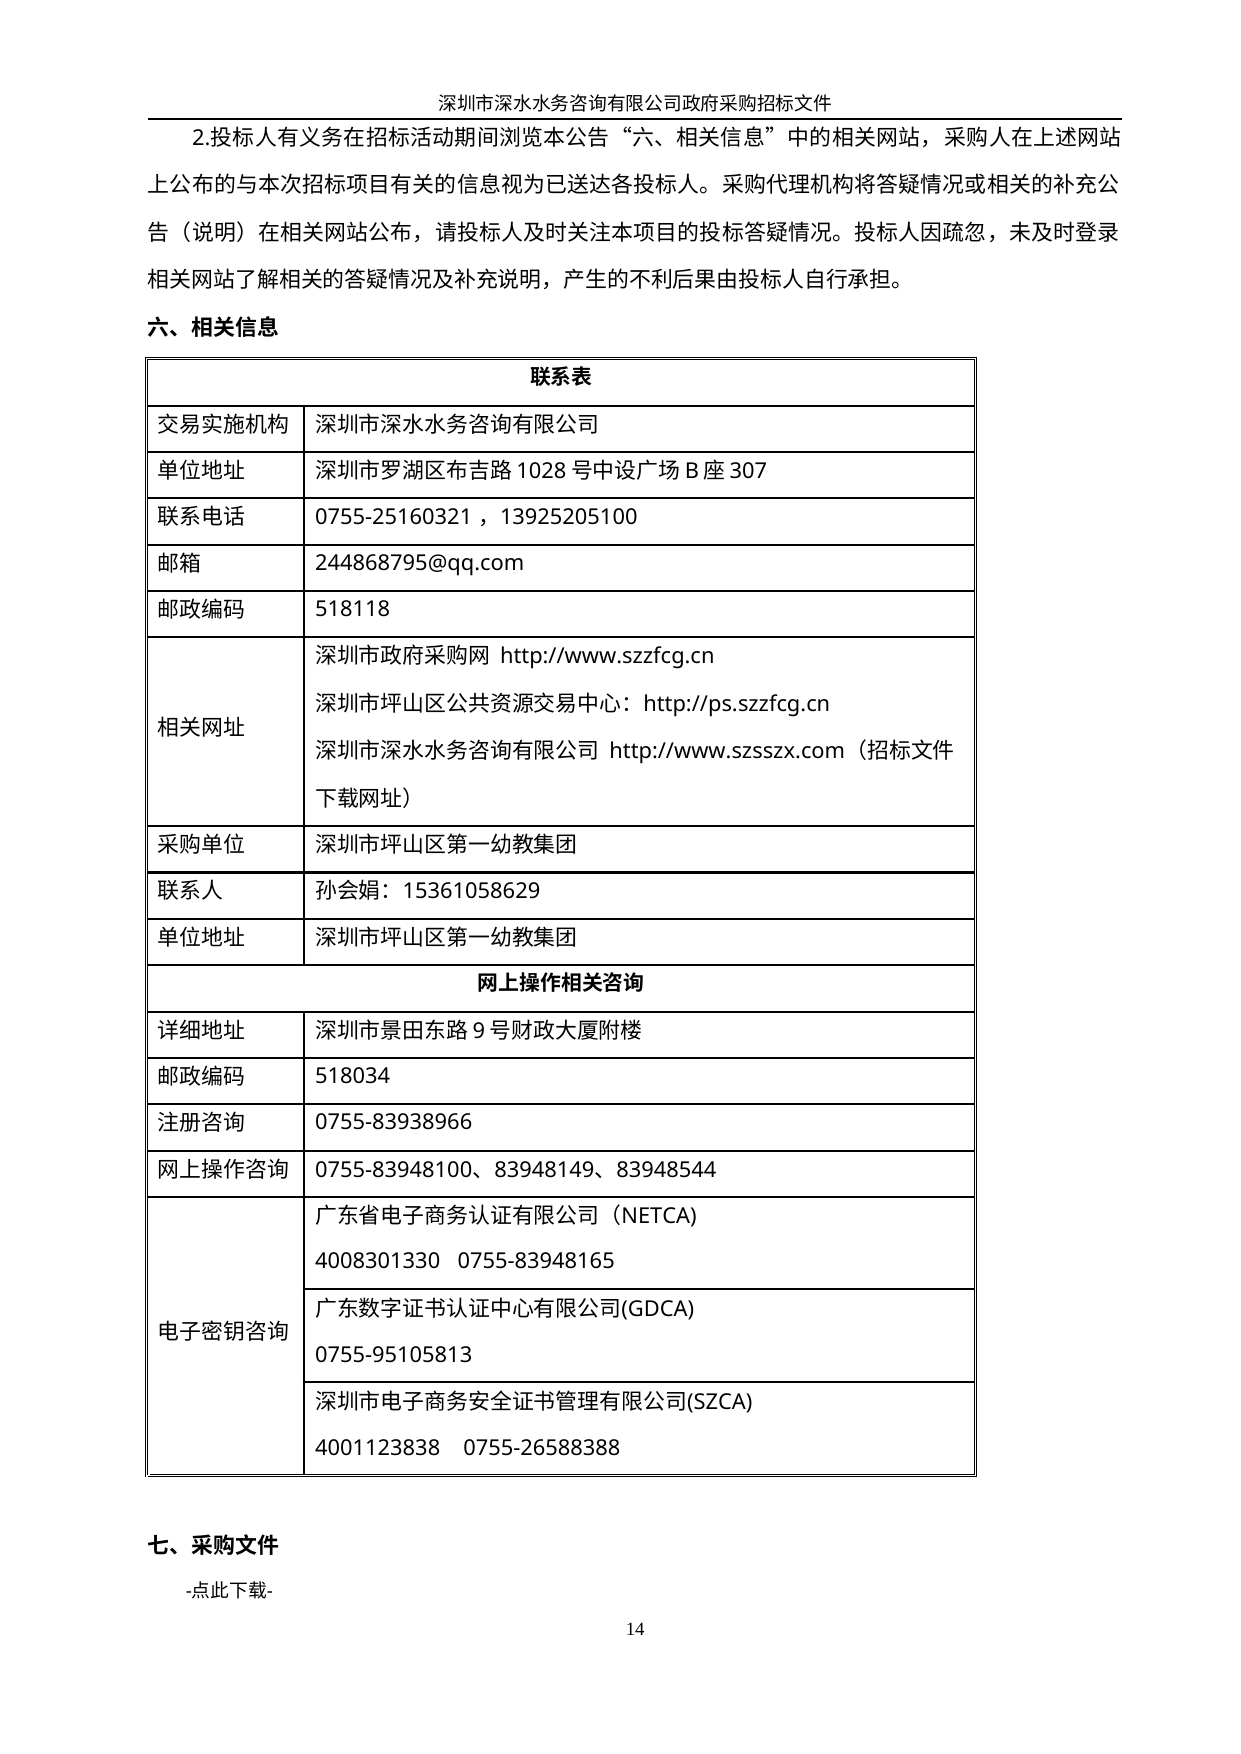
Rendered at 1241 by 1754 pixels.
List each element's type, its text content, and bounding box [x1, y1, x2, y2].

text 六、相关信息 [148, 309, 1122, 341]
table_cell 单位地址 [148, 453, 303, 497]
table_cell 深圳市深水水务咨询有限公司 [305, 407, 974, 451]
table_cell 电子密钥咨询 [148, 1198, 303, 1474]
table_cell 广东省电子商务认证有限公司（NETCA) 4008301330 0755-83948165 [305, 1198, 974, 1288]
table_cell 邮政编码 [148, 592, 303, 636]
table_cell 邮政编码 [148, 1059, 303, 1103]
table_cell 518034 [305, 1059, 974, 1103]
table_cell 详细地址 [148, 1013, 303, 1057]
table_cell 深圳市罗湖区布吉路1028号中设广场B座307 [305, 453, 974, 497]
table_cell 深圳市坪山区第一幼教集团 [305, 827, 974, 871]
table_cell 深圳市坪山区第一幼教集团 [305, 920, 974, 964]
text -点此下载- [148, 1576, 1122, 1603]
table_cell 深圳市政府采购网 http://www.szzfcg.cn 深圳市坪山区公共资源交易中心：http://ps.szzfcg.cn 深圳市深水水务咨询有限公司 http://www.szsszx.com（招标文件下载网址） [305, 638, 974, 825]
table_cell 相关网址 [148, 638, 303, 825]
table_cell 0755-83938966 [305, 1105, 974, 1149]
table_cell 网上操作咨询 [148, 1152, 303, 1196]
table_cell 注册咨询 [148, 1105, 303, 1149]
table_cell 单位地址 [148, 920, 303, 964]
table_cell 0755-25160321 ，13925205100 [305, 499, 974, 544]
table_cell 深圳市景田东路9号财政大厦附楼 [305, 1013, 974, 1057]
table_header 联系表 [148, 360, 974, 405]
table_cell 网上操作相关咨询 [148, 966, 974, 1011]
table_cell 邮箱 [148, 546, 303, 590]
table_cell 广东数字证书认证中心有限公司(GDCA) 0755-95105813 [305, 1290, 974, 1381]
table_cell 采购单位 [148, 827, 303, 871]
table_cell 联系电话 [148, 499, 303, 544]
text 2.投标人有义务在招标活动期间浏览本公告“六、相关信息”中的相关网站，采购人在上述网站上公布的与本次招标项目有关的信息视为已送达各投标人。采购代理机构将答疑情况或相关的补充公告（说明）在相关网站公布，请投标人及时关注本项目的投标答疑情况。投标人因疏忽，未及时登录相关网站了解相关的答疑情况及补充说明，产生的不利后果由投标人自行承担。 [148, 120, 1122, 294]
table_cell 交易实施机构 [148, 407, 303, 451]
table_cell 联系人 [148, 874, 303, 918]
table_cell 244868795@qq.com [305, 546, 974, 590]
table_cell 深圳市电子商务安全证书管理有限公司(SZCA) 4001123838 0755-26588388 [305, 1383, 974, 1474]
table_cell 孙会娟：15361058629 [305, 874, 974, 918]
table_cell 518118 [305, 592, 974, 636]
table_cell 0755-83948100、83948149、83948544 [305, 1152, 974, 1196]
text 七、采购文件 [148, 1528, 1122, 1560]
